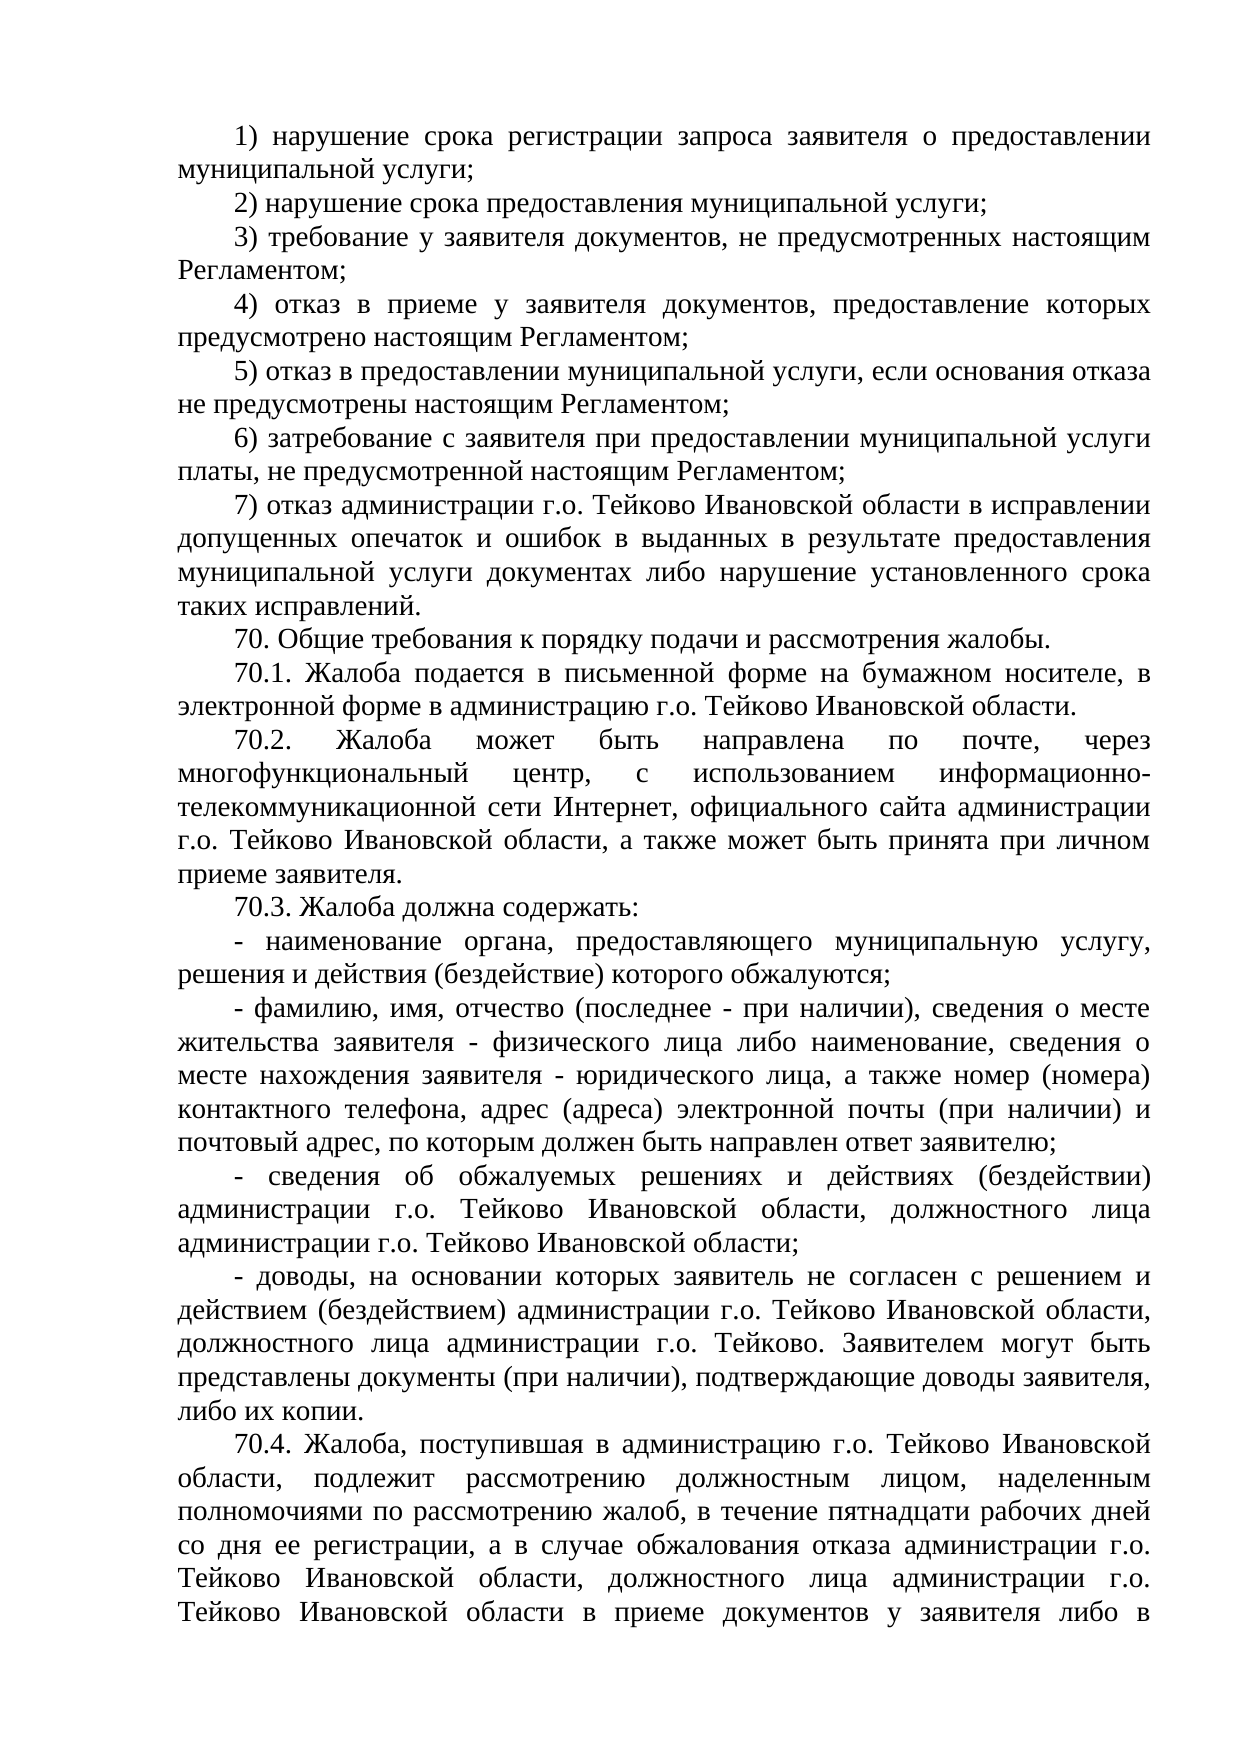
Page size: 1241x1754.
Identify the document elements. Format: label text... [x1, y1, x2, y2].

text 70.2. Жалоба может быть направлена по почте, через многофункциональный центр, с использованием информационно-телекоммуникационной сети Интернет, официального сайта администрации г.о. Тейково Ивановской области, а также может быть принята при личном приеме заявителя. [177, 722, 1152, 889]
text 4) отказ в приеме у заявителя документов, предоставление которых предусмотрено настоящим Регламентом; [177, 286, 1152, 353]
text 70. Общие требования к порядку подачи и рассмотрения жалобы. [177, 621, 1152, 655]
text - сведения об обжалуемых решениях и действиях (бездействии) администрации г.о. Тейково Ивановской области, должностного лица администрации г.о. Тейково Ивановской области; [177, 1158, 1152, 1258]
text - фамилию, имя, отчество (последнее - при наличии), сведения о месте жительства заявителя - физического лица либо наименование, сведения о месте нахождения заявителя - юридического лица, а также номер (номера) контактного телефона, адрес (адреса) электронной почты (при наличии) и почтовый адрес, по которым должен быть направлен ответ заявителю; [177, 990, 1152, 1158]
text 7) отказ администрации г.о. Тейково Ивановской области в исправлении допущенных опечаток и ошибок в выданных в результате предоставления муниципальной услуги документах либо нарушение установленного срока таких исправлений. [177, 487, 1152, 621]
text 70.3. Жалоба должна содержать: [177, 889, 1152, 923]
text 1) нарушение срока регистрации запроса заявителя о предоставлении муниципальной услуги; [177, 118, 1152, 185]
text 2) нарушение срока предоставления муниципальной услуги; [177, 185, 1152, 219]
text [177, 1426, 1152, 1627]
text 6) затребование с заявителя при предоставлении муниципальной услуги платы, не предусмотренной настоящим Регламентом; [177, 420, 1152, 487]
text - доводы, на основании которых заявитель не согласен с решением и действием (бездействием) администрации г.о. Тейково Ивановской области, должностного лица администрации г.о. Тейково. Заявителем могут быть представлены документы (при наличии), подтверждающие доводы заявителя, либо их копии. [177, 1258, 1152, 1426]
text - наименование органа, предоставляющего муниципальную услугу, решения и действия (бездействие) которого обжалуются; [177, 923, 1152, 990]
text 5) отказ в предоставлении муниципальной услуги, если основания отказа не предусмотрены настоящим Регламентом; [177, 353, 1152, 420]
text 3) требование у заявителя документов, не предусмотренных настоящим Регламентом; [177, 219, 1152, 286]
text 70.1. Жалоба подается в письменной форме на бумажном носителе, в электронной форме в администрацию г.о. Тейково Ивановской области. [177, 655, 1152, 722]
